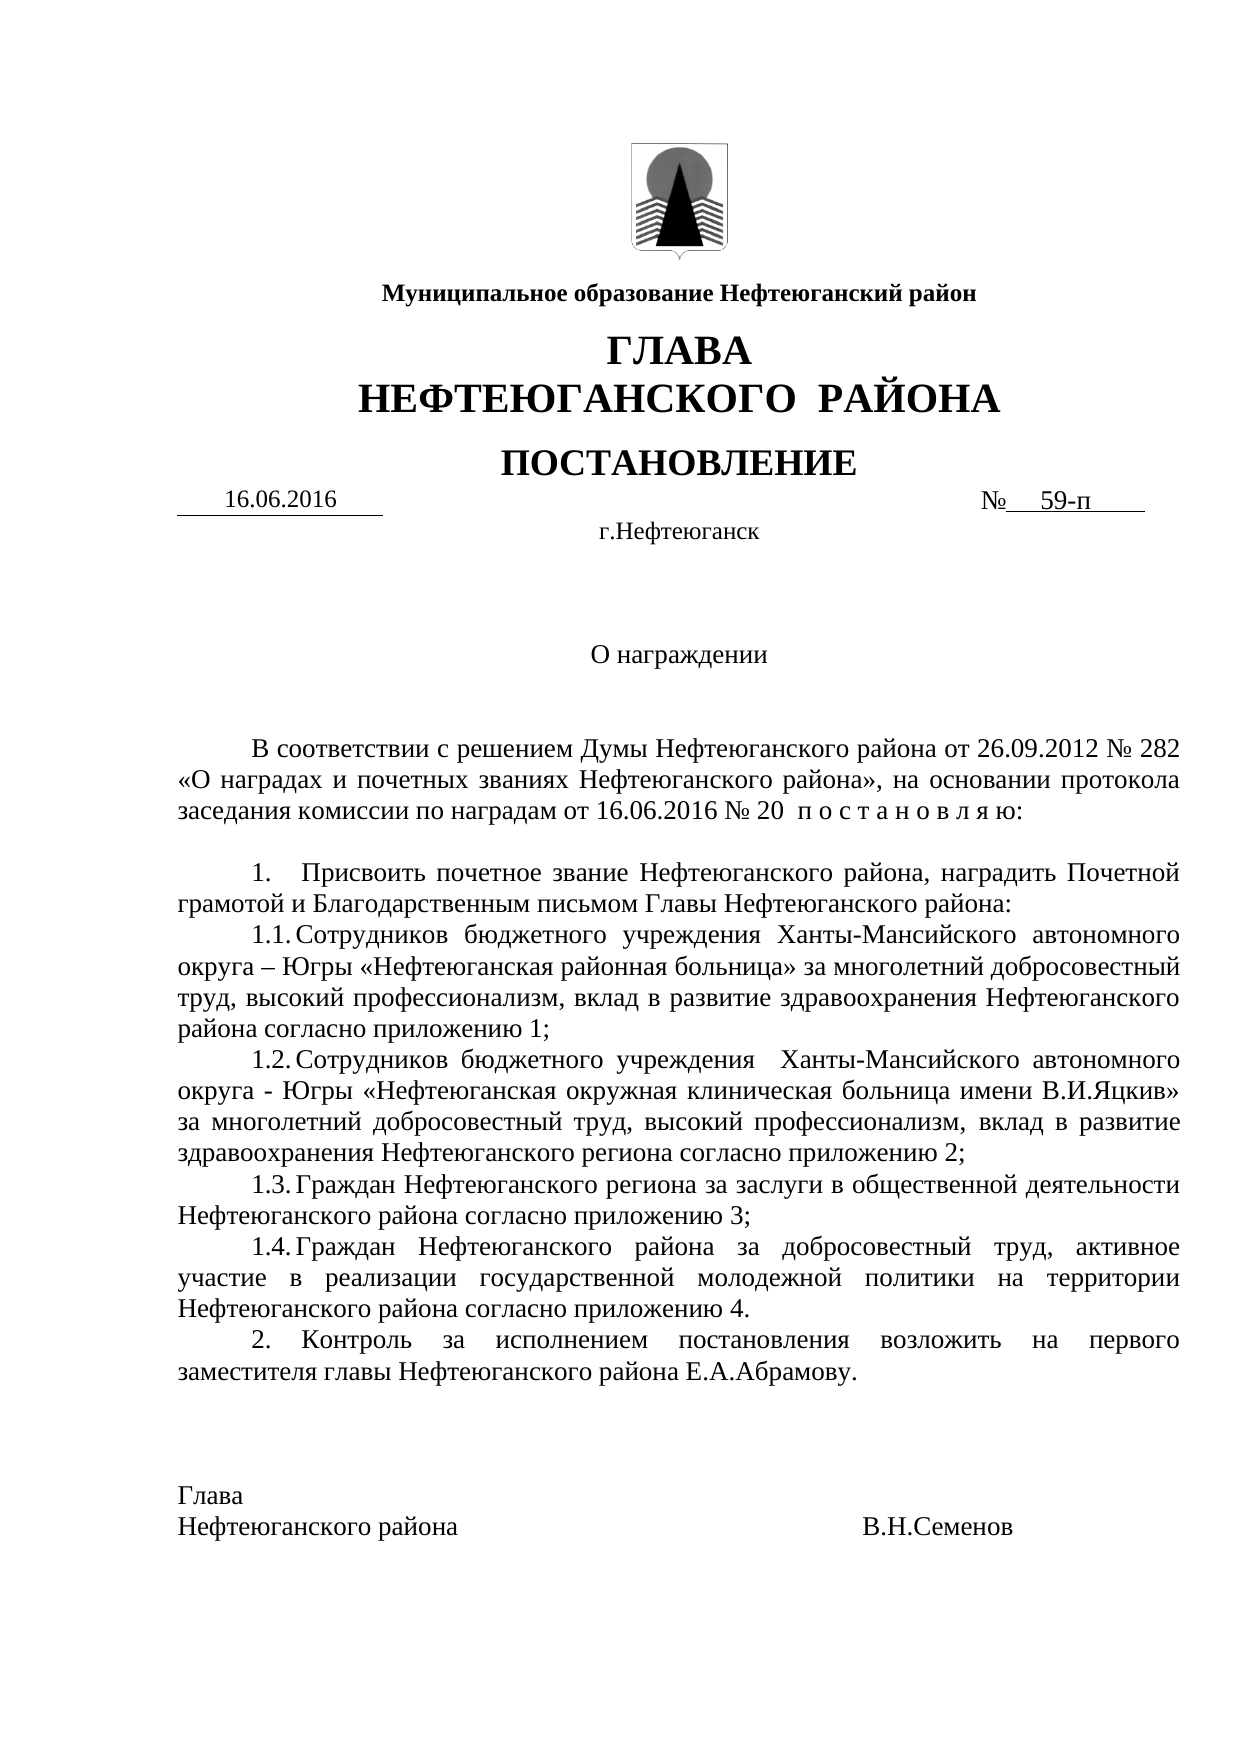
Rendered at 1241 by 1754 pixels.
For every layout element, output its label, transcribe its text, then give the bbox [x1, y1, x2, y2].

text ГЛАВА [177, 326, 1181, 374]
text О награждении [177, 638, 1181, 669]
list Сотрудников бюджетного учреждения Ханты-Мансийского автономного округа - Югры «Нефтеюганская окружная клиническая больница имени В.И.Яцкив» за многолетний добросовестный труд, высокий профессионализм, вклад в развитие здравоохранения Нефтеюганского региона согласно приложению 2; [177, 1043, 1181, 1168]
list Граждан Нефтеюганского региона за заслуги в общественной деятельности Нефтеюганского района согласно приложению 3; [177, 1168, 1181, 1230]
text В соответствии с решением Думы Нефтеюганского района от 26.09.2012 № 282 «О наградах и почетных званиях Нефтеюганского района», на основании протокола заседания комиссии по наградам от 16.06.2016 № 20 п о с т а н о в л я ю: [177, 732, 1181, 825]
text г.Нефтеюганск [177, 516, 1181, 545]
text Глава [177, 1479, 1181, 1510]
list Контроль за исполнением постановления возложить на первого заместителя главы Нефтеюганского района Е.А.Абрамову. [177, 1323, 1181, 1386]
list Сотрудников бюджетного учреждения Ханты-Мансийского автономного округа – Югры «Нефтеюганская районная больница» за многолетний добросовестный труд, высокий профессионализм, вклад в развитие здравоохранения Нефтеюганского района согласно приложению 1; [177, 918, 1181, 1043]
text ПОСТАНОВЛЕНИЕ [177, 441, 1181, 484]
text Нефтеюганского района [177, 374, 1181, 422]
text Нефтеюганского района В.Н.Семенов [177, 1510, 1181, 1541]
list Граждан Нефтеюганского района за добросовестный труд, активное участие в реализации государственной молодежной политики на территории Нефтеюганского района согласно приложению 4. [177, 1230, 1181, 1323]
table_header 16.06.2016 [177, 484, 383, 515]
list Присвоить почетное звание Нефтеюганского района, наградить Почетной грамотой и Благодарственным письмом Главы Нефтеюганского района: [177, 856, 1181, 918]
text Муниципальное образование Нефтеюганский район [177, 278, 1181, 307]
table_header № 59-п . [383, 484, 1171, 515]
